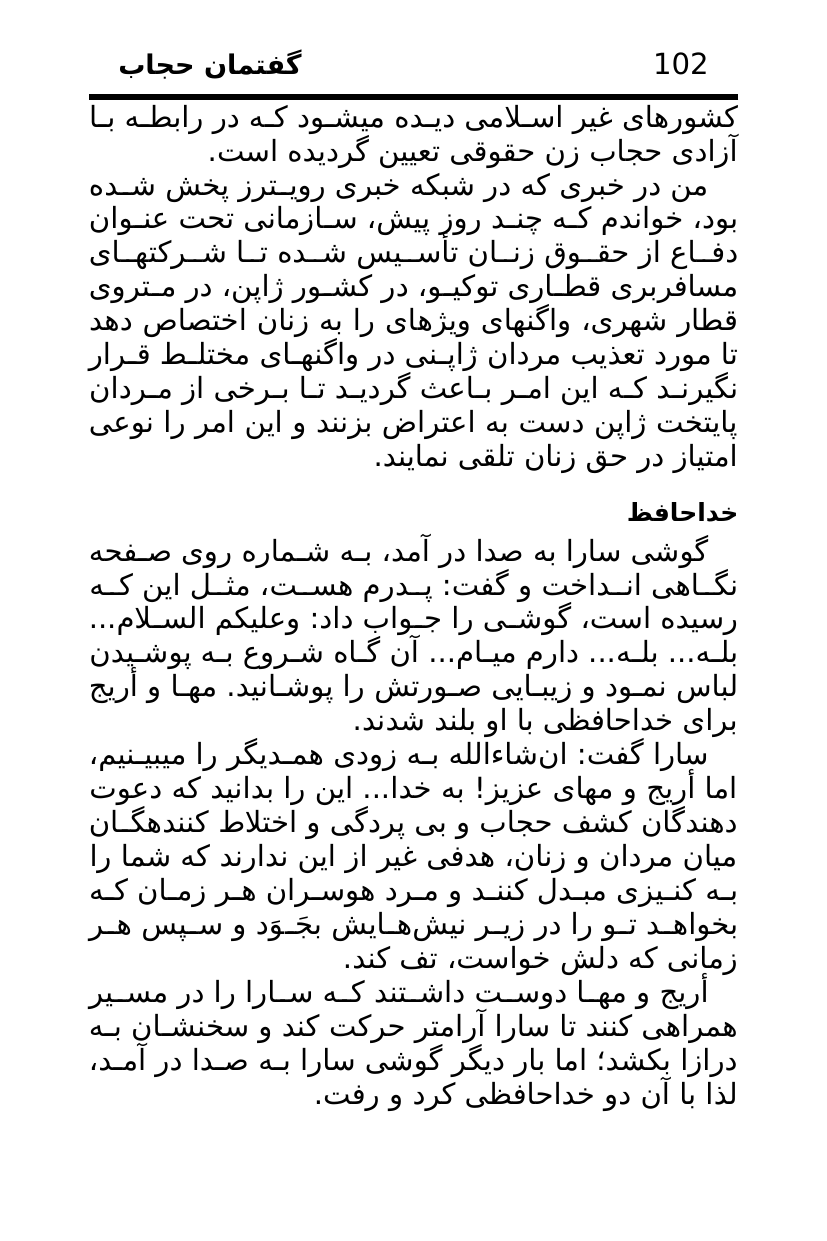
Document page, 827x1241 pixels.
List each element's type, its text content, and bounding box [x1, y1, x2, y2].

text گوشی سارا به صدا در آمد، به شماره روی صفحه نگاهی انداخت و گفت: پدرم هست، مثل این که رسیده است، گوشی را جواب داد: وعلیکم السلام... بله... بله... دارم میام... آن گاه شروع به پوشیدن لباس نمود و زیبایی صورتش را پوشانید. مها و أریج برای خداحافظی با او بلند شدند. [89, 534, 738, 738]
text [89, 100, 738, 168]
text خداحافظ [89, 498, 738, 528]
text سارا گفت: ان‌شاءالله به زودی همدیگر را میبینیم، اما أریج و مهای عزیز! به خدا... این را بدانید که دعوت دهندگان کشف حجاب و بی پردگی و اختلاط کنندهگان میان مردان و زنان، هدفی غیر از این ندارند که شما را به کنیزی مبدل کنند و مرد هوسران هر زمان که بخواهد تو را در زیر نیش‌هایش بجَوَد و سپس هر زمانی که دلش خواست، تف کند. [89, 738, 738, 975]
text من در خبری که در شبکه خبری رویترز پخش شده بود، خواندم که چند روز پیش، سازمانی تحت عنوان دفاع از حقوق زنان تأسیس شده تا شرکتهای مسافربری قطاری توکیو، در کشور ژاپن، در متروی قطار شهری، واگنهای ویژهای را به زنان اختصاص دهد تا مورد تعذیب مردان ژاپنی در واگنهای مختلط قرار نگیرند که این امر باعث گردید تا برخی از مردان پایتخت ژاپن دست به اعتراض بزنند و این امر را نوعی امتیاز در حق زنان تلقی نمایند. [89, 168, 738, 473]
text أریج و مها دوست داشتند که سارا را در مسیر همراهی کنند تا سارا آرامتر حرکت کند و سخنشان به درازا بکشد؛ اما بار دیگر گوشی سارا به صدا در آمد، لذا با آن دو خداحافظی کرد و رفت. [89, 975, 738, 1111]
